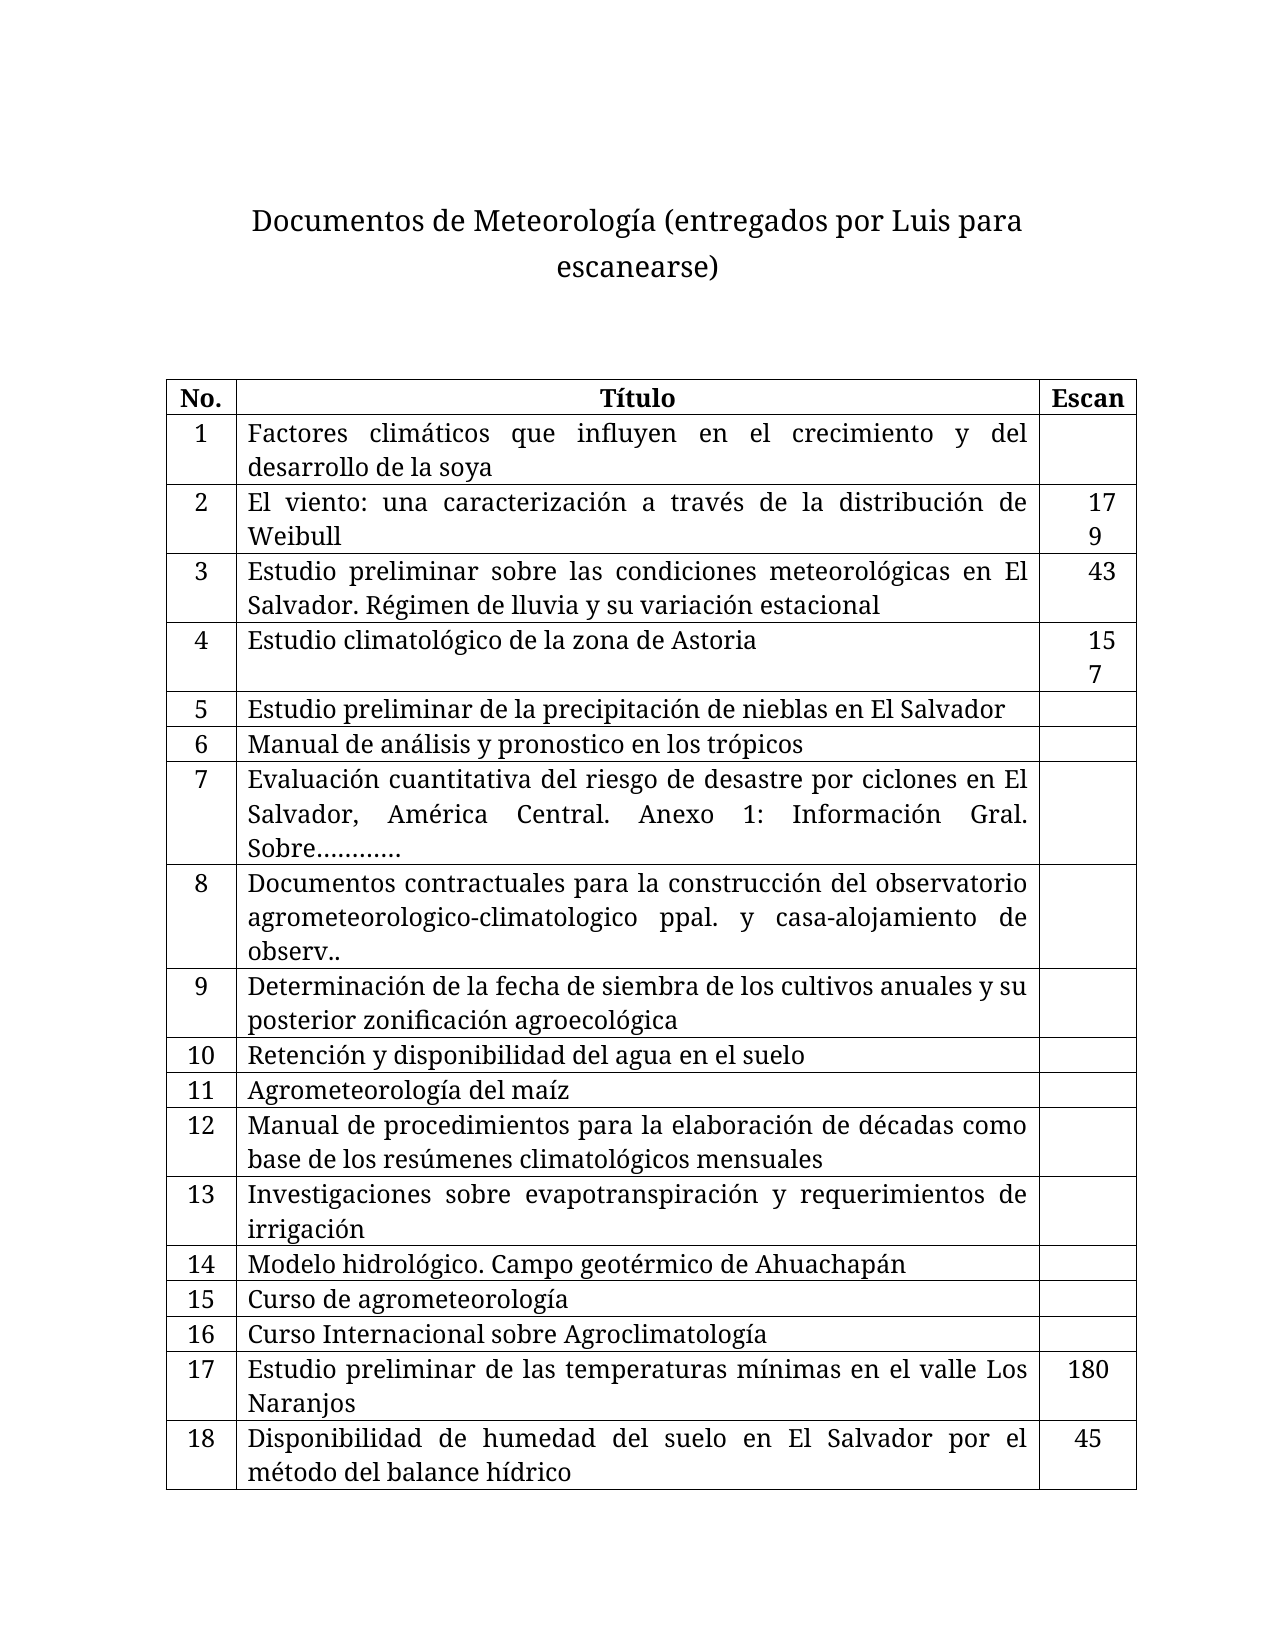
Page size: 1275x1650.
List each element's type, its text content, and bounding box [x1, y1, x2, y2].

table_cell [1040, 865, 1136, 968]
table_cell Estudio preliminar sobre las condiciones meteorológicas en El Salvador. Régimen de lluvia y su variación estacional [237, 554, 1039, 622]
table_cell Curso de agrometeorología [237, 1281, 1039, 1316]
table_cell Manual de análisis y pronostico en los trópicos [237, 727, 1039, 761]
table_cell 14 [167, 1246, 236, 1280]
table_cell Curso Internacional sobre Agroclimatología [237, 1317, 1039, 1351]
table_cell 11 [167, 1073, 236, 1107]
table_cell 7 [167, 762, 236, 864]
table_cell 5 [167, 692, 236, 726]
table_cell [1040, 692, 1136, 726]
table_cell [1040, 1038, 1136, 1072]
table_cell 8 [167, 865, 236, 968]
table_cell 43 [1040, 554, 1136, 622]
table_cell Estudio preliminar de las temperaturas mínimas en el valle Los Naranjos [237, 1352, 1039, 1420]
table_cell 12 [167, 1108, 236, 1176]
table_header Escan [1040, 380, 1136, 414]
table_cell [1040, 415, 1136, 483]
table_cell [1040, 1177, 1136, 1245]
table_cell Retención y disponibilidad del agua en el suelo [237, 1038, 1039, 1072]
table_cell [1040, 1281, 1136, 1316]
table_cell 180 [1040, 1352, 1136, 1420]
table_cell Determinación de la fecha de siembra de los cultivos anuales y su posterior zonificación agroecológica [237, 969, 1039, 1037]
table_cell 1 [167, 415, 236, 483]
table_cell Investigaciones sobre evapotranspiración y requerimientos de irrigación [237, 1177, 1039, 1245]
table_cell [1040, 1317, 1136, 1351]
table_cell 157 [1040, 623, 1136, 691]
table_header Título [237, 380, 1039, 414]
table_cell 13 [167, 1177, 236, 1245]
table_cell 10 [167, 1038, 236, 1072]
table_cell Estudio climatológico de la zona de Astoria [237, 623, 1039, 691]
table_cell Modelo hidrológico. Campo geotérmico de Ahuachapán [237, 1246, 1039, 1280]
table_cell 2 [167, 485, 236, 553]
table_cell Disponibilidad de humedad del suelo en El Salvador por el método del balance hídrico [237, 1421, 1039, 1489]
table_cell [1040, 762, 1136, 864]
table_cell 18 [167, 1421, 236, 1489]
table_cell [1040, 727, 1136, 761]
table_cell Evaluación cuantitativa del riesgo de desastre por ciclones en El Salvador, América Central. Anexo 1: Información Gral. Sobre………… [237, 762, 1039, 864]
table_cell [1040, 1108, 1136, 1176]
table_cell 9 [167, 969, 236, 1037]
table_cell 4 [167, 623, 236, 691]
table_cell Estudio preliminar de la precipitación de nieblas en El Salvador [237, 692, 1039, 726]
text Documentos de Meteorología (entregados por Luis para escanearse) [177, 201, 1098, 286]
table_cell [1040, 1246, 1136, 1280]
table_cell Factores climáticos que influyen en el crecimiento y del desarrollo de la soya [237, 415, 1039, 483]
table_cell [1040, 969, 1136, 1037]
table_cell 179 [1040, 485, 1136, 553]
table_cell 6 [167, 727, 236, 761]
table_cell 16 [167, 1317, 236, 1351]
table_cell Agrometeorología del maíz [237, 1073, 1039, 1107]
table_cell 15 [167, 1281, 236, 1316]
table_cell 3 [167, 554, 236, 622]
table_cell El viento: una caracterización a través de la distribución de Weibull [237, 485, 1039, 553]
table_cell Manual de procedimientos para la elaboración de décadas como base de los resúmenes climatológicos mensuales [237, 1108, 1039, 1176]
table_cell 17 [167, 1352, 236, 1420]
table_cell Documentos contractuales para la construcción del observatorio agrometeorologico-climatologico ppal. y casa-alojamiento de observ.. [237, 865, 1039, 968]
table_cell 45 [1040, 1421, 1136, 1489]
table_header No. [167, 380, 236, 414]
table_cell [1040, 1073, 1136, 1107]
